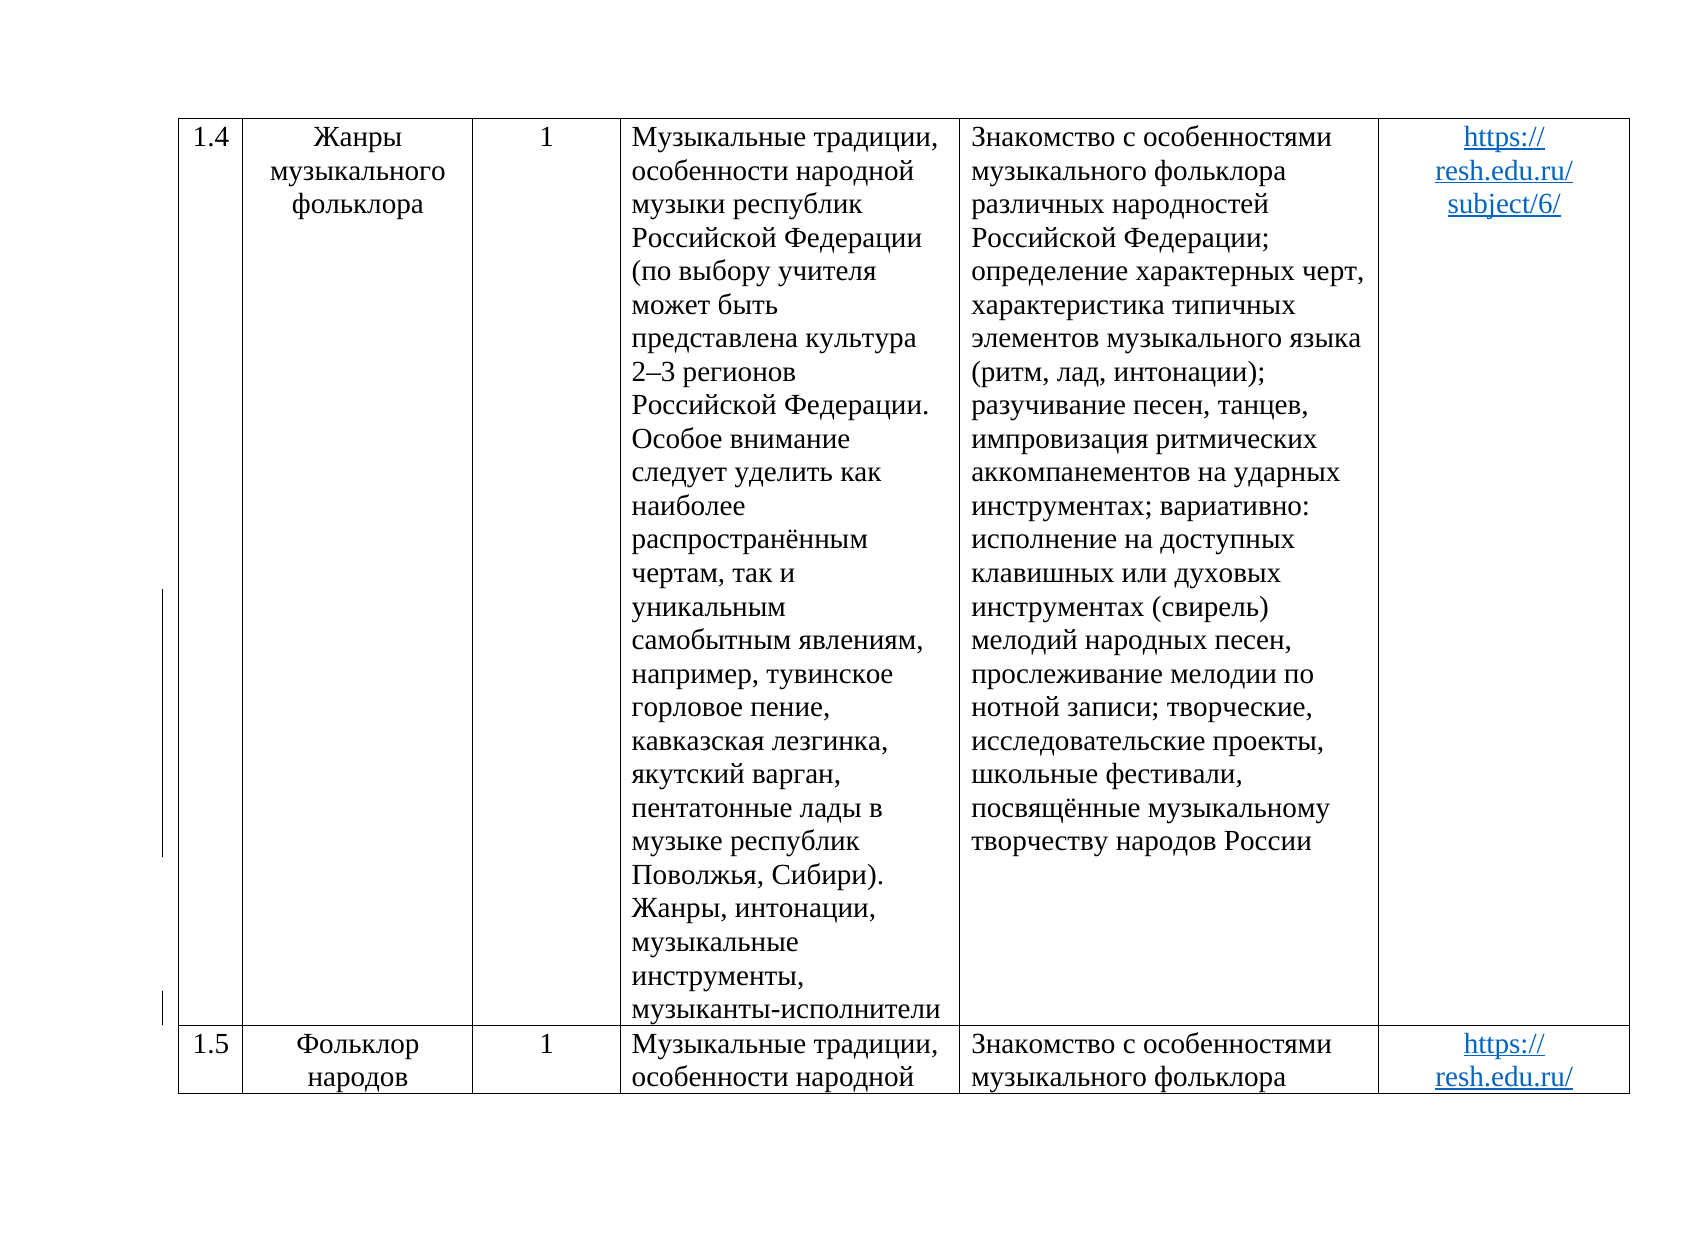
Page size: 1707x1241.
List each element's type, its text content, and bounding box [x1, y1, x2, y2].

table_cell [1379, 119, 1629, 1025]
table_cell Жанры музыкального фольклора [243, 119, 472, 1025]
table_cell 1 [473, 1026, 620, 1093]
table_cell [960, 1026, 1378, 1093]
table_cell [621, 1026, 959, 1093]
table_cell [1379, 1026, 1629, 1093]
table_cell 1.5 [179, 1026, 242, 1093]
table_cell 1 [473, 119, 620, 1025]
table_cell 1.4 [179, 119, 242, 1025]
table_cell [243, 1026, 472, 1093]
